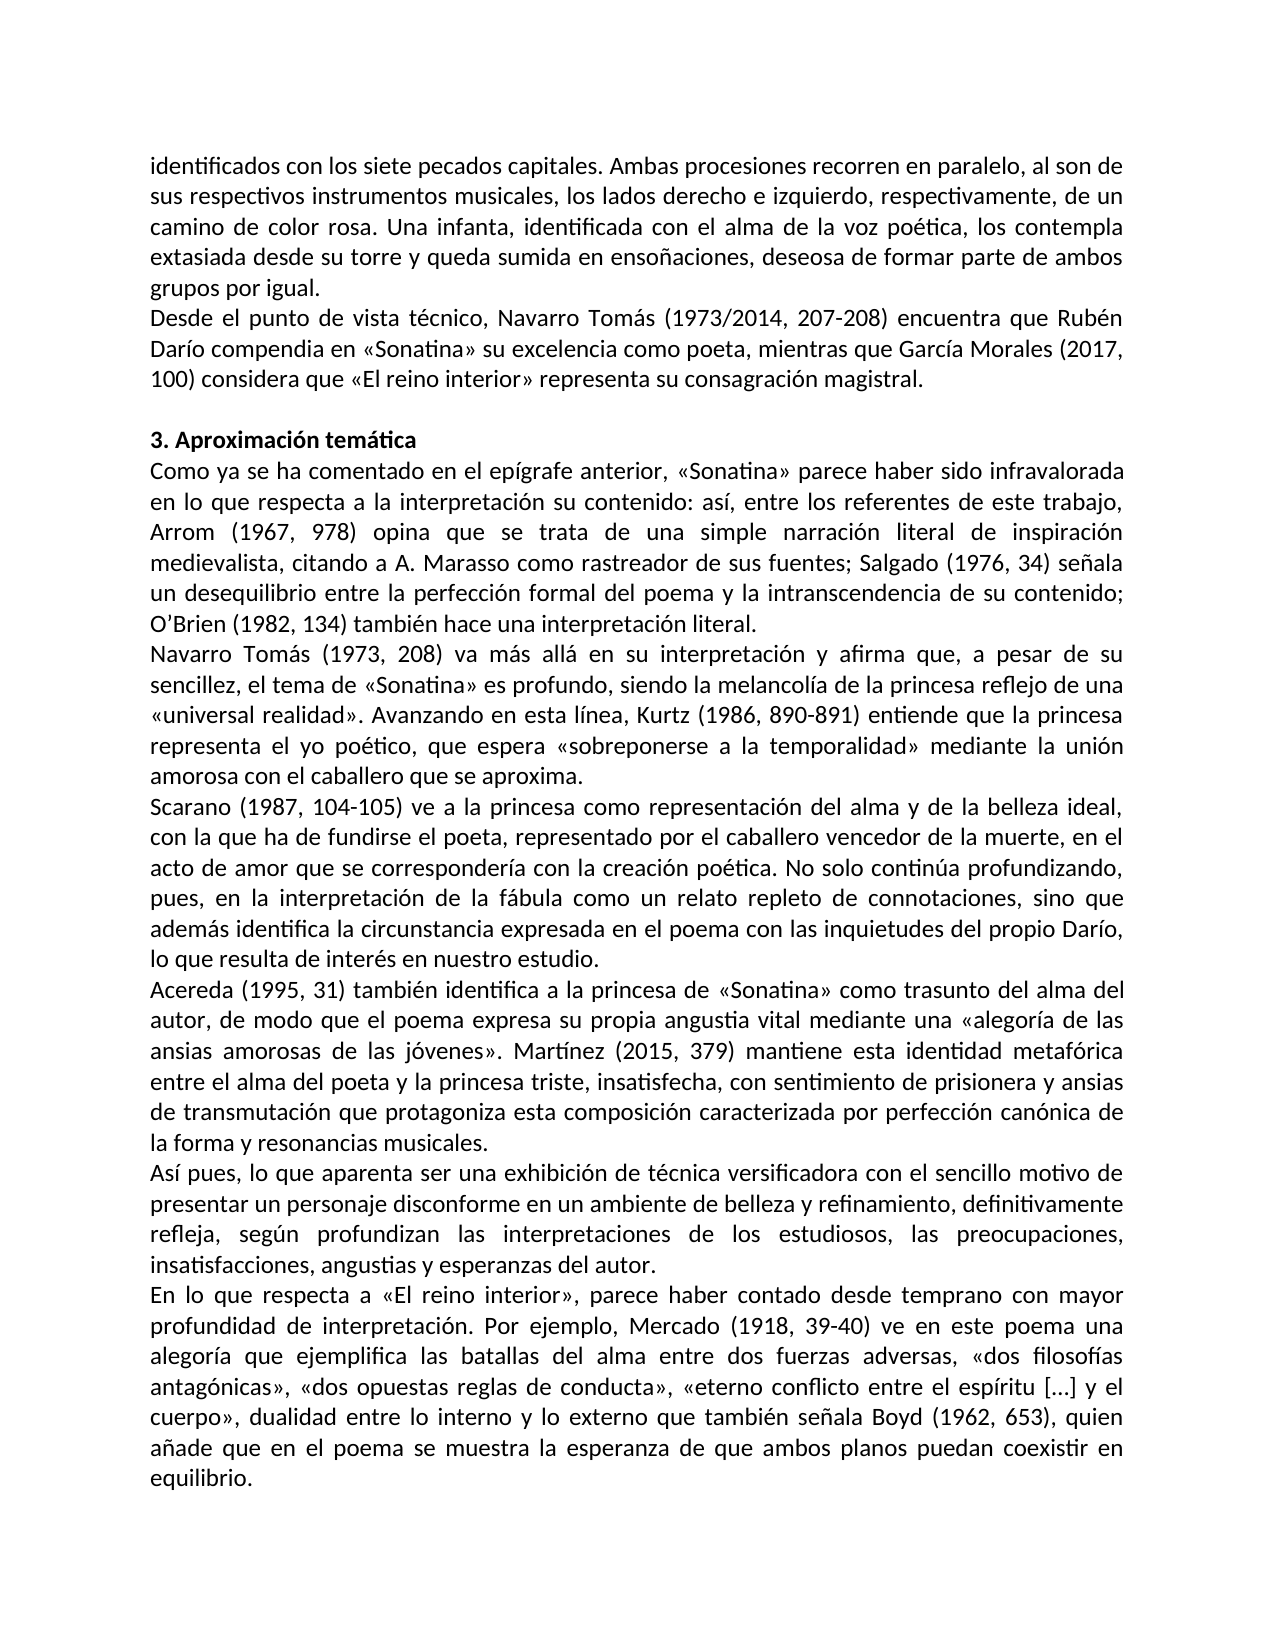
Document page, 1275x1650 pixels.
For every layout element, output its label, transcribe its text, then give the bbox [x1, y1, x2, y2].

text 3. Aproximación temática [150, 425, 1125, 455]
text Desde el punto de vista técnico, Navarro Tomás (1973/2014, 207-208) encuentra que Rubén Darío compendia en «Sonatina» su excelencia como poeta, mientras que García Morales (2017, 100) considera que «El reino interior» representa su consagración magistral. [150, 303, 1125, 394]
text Scarano (1987, 104-105) ve a la princesa como representación del alma y de la belleza ideal, con la que ha de fundirse el poeta, representado por el caballero vencedor de la muerte, en el acto de amor que se correspondería con la creación poética. No solo continúa profundizando, pues, en la interpretación de la fábula como un relato repleto de connotaciones, sino que además identifica la circunstancia expresada en el poema con las inquietudes del propio Darío, lo que resulta de interés en nuestro estudio. [150, 791, 1125, 974]
text En lo que respecta a «El reino interior», parece haber contado desde temprano con mayor profundidad de interpretación. Por ejemplo, Mercado (1918, 39-40) ve en este poema una alegoría que ejemplifica las batallas del alma entre dos fuerzas adversas, «dos filosofías antagónicas», «dos opuestas reglas de conducta», «eterno conflicto entre el espíritu […] y el cuerpo», dualidad entre lo interno y lo externo que también señala Boyd (1962, 653), quien añade que en el poema se muestra la esperanza de que ambos planos puedan coexistir en equilibrio. [150, 1279, 1125, 1493]
text Navarro Tomás (1973, 208) va más allá en su interpretación y afirma que, a pesar de su sencillez, el tema de «Sonatina» es profundo, siendo la melancolía de la princesa reflejo de una «universal realidad». Avanzando en esta línea, Kurtz (1986, 890-891) entiende que la princesa representa el yo poético, que espera «sobreponerse a la temporalidad» mediante la unión amorosa con el caballero que se aproxima. [150, 638, 1125, 791]
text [150, 150, 1125, 303]
text Acereda (1995, 31) también identifica a la princesa de «Sonatina» como trasunto del alma del autor, de modo que el poema expresa su propia angustia vital mediante una «alegoría de las ansias amorosas de las jóvenes». Martínez (2015, 379) mantiene esta identidad metafórica entre el alma del poeta y la princesa triste, insatisfecha, con sentimiento de prisionera y ansias de transmutación que protagoniza esta composición caracterizada por perfección canónica de la forma y resonancias musicales. [150, 974, 1125, 1157]
text Como ya se ha comentado en el epígrafe anterior, «Sonatina» parece haber sido infravalorada en lo que respecta a la interpretación su contenido: así, entre los referentes de este trabajo, Arrom (1967, 978) opina que se trata de una simple narración literal de inspiración medievalista, citando a A. Marasso como rastreador de sus fuentes; Salgado (1976, 34) señala un desequilibrio entre la perfección formal del poema y la intranscendencia de su contenido; O’Brien (1982, 134) también hace una interpretación literal. [150, 455, 1125, 638]
text Así pues, lo que aparenta ser una exhibición de técnica versificadora con el sencillo motivo de presentar un personaje disconforme en un ambiente de belleza y refinamiento, definitivamente refleja, según profundizan las interpretaciones de los estudiosos, las preocupaciones, insatisfacciones, angustias y esperanzas del autor. [150, 1157, 1125, 1279]
